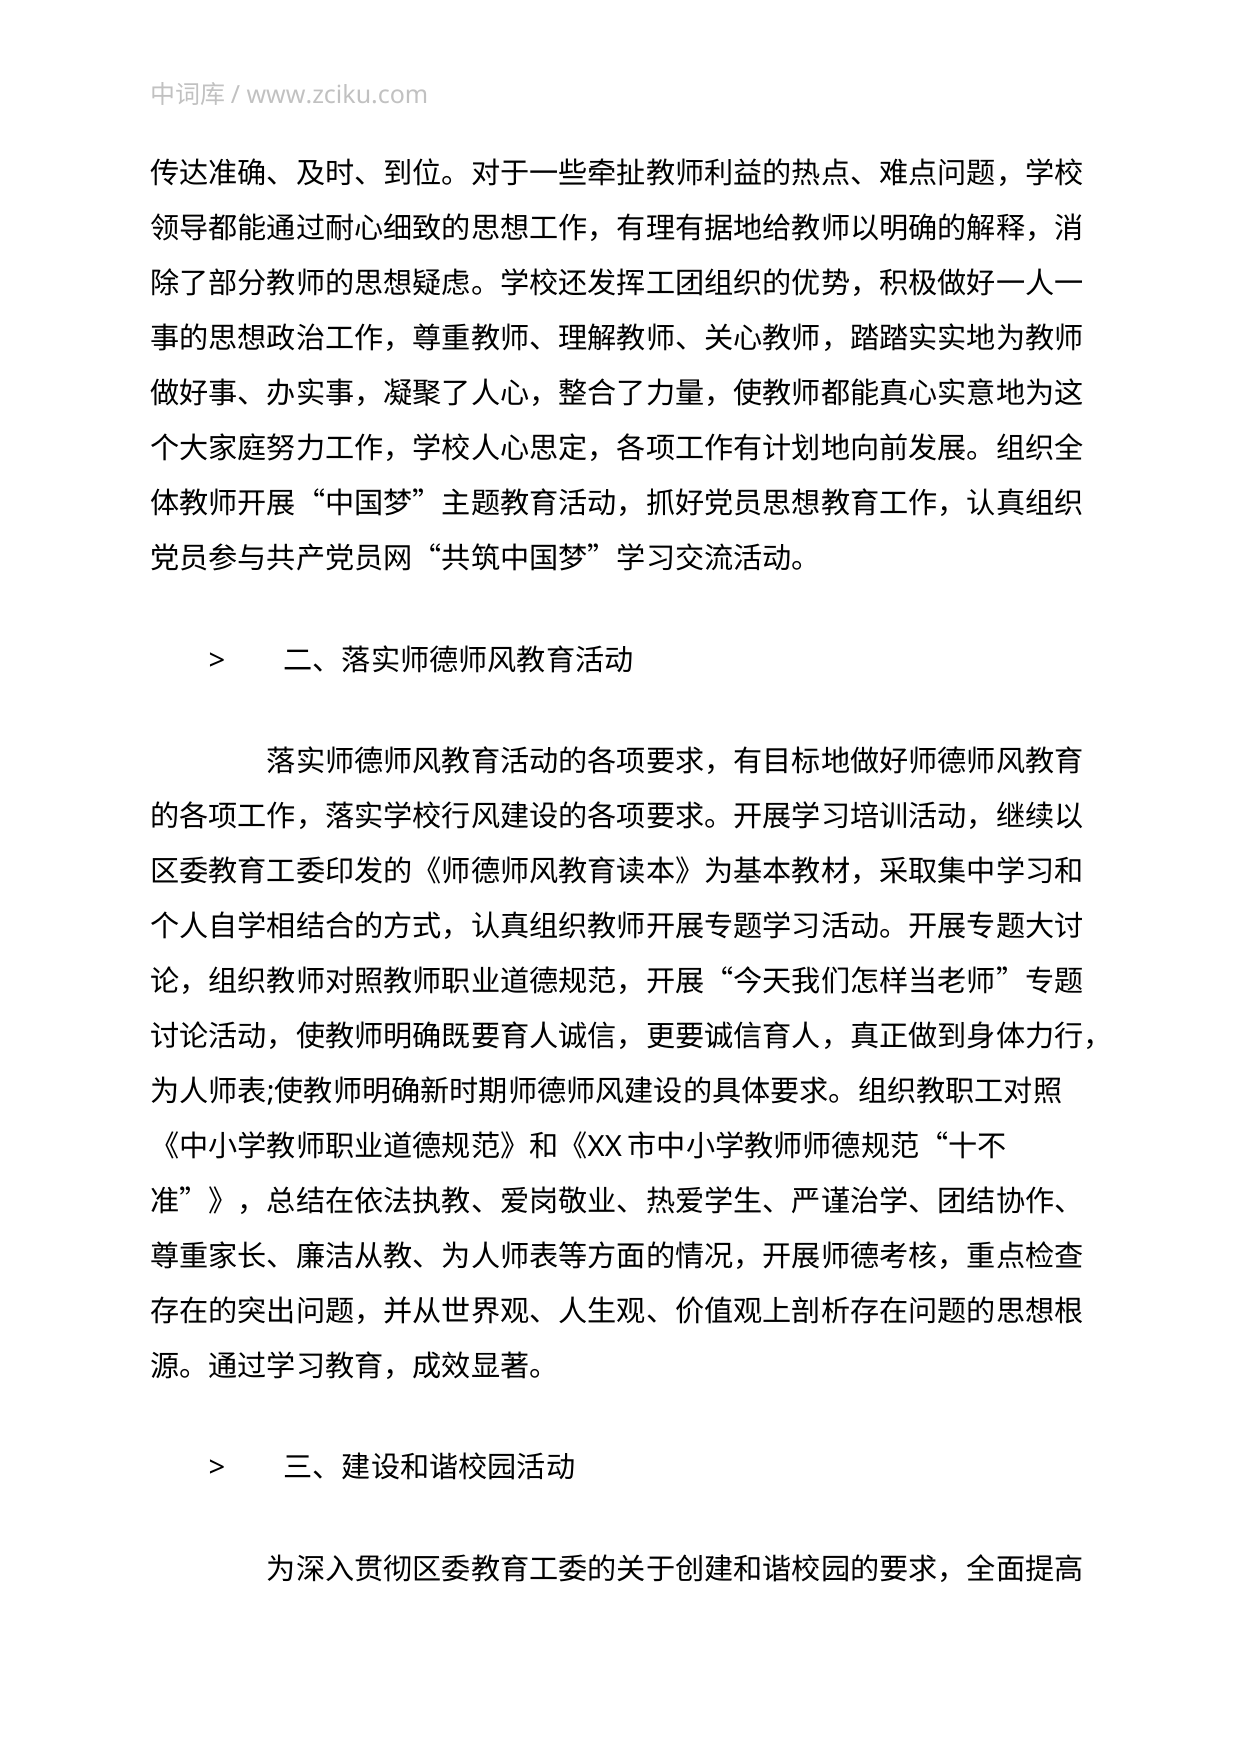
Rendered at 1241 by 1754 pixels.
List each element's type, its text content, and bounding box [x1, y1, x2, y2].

text 落实师德师风教育活动的各项要求，有目标地做好师德师风教育的各项工作，落实学校行风建设的各项要求。开展学习培训活动，继续以区委教育工委印发的《师德师风教育读本》为基本教材，采取集中学习和个人自学相结合的方式，认真组织教师开展专题学习活动。开展专题大讨论，组织教师对照教师职业道德规范，开展“今天我们怎样当老师”专题讨论活动，使教师明确既要育人诚信，更要诚信育人，真正做到身体力行，为人师表;使教师明确新时期师德师风建设的具体要求。组织教职工对照《中小学教师职业道德规范》和《XX市中小学教师师德规范“十不准”》，总结在依法执教、爱岗敬业、热爱学生、严谨治学、团结协作、尊重家长、廉洁从教、为人师表等方面的情况，开展师德考核，重点检查存在的突出问题，并从世界观、人生观、价值观上剖析存在问题的思想根源。通过学习教育，成效显著。 [150, 738, 1090, 1384]
text > 二、落实师德师风教育活动 [150, 636, 1090, 678]
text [150, 1546, 1090, 1588]
text > 三、建设和谐校园活动 [150, 1444, 1090, 1486]
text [150, 150, 1090, 577]
